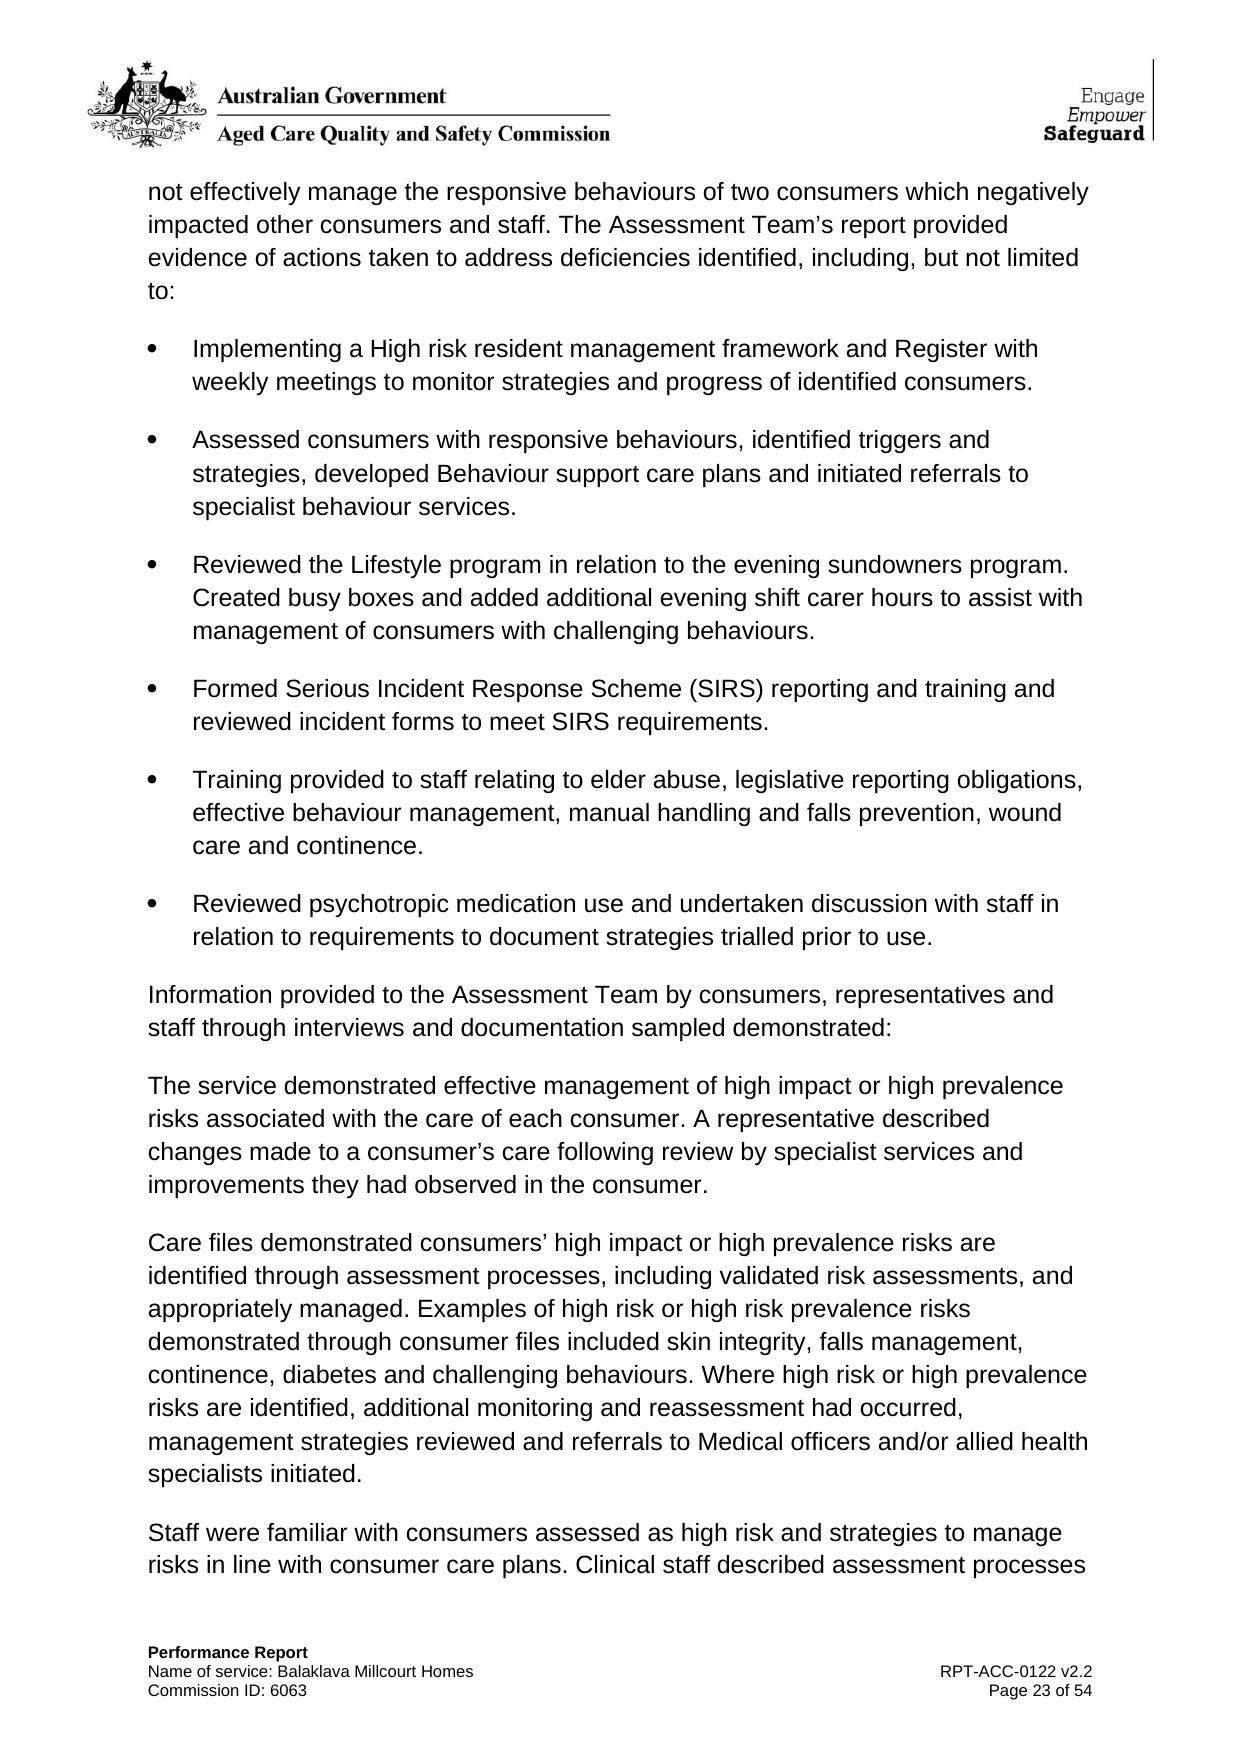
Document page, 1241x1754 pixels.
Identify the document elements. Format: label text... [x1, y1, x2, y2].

list Assessed consumers with responsive behaviours, identified triggers and strategies, developed Behaviour support care plans and initiated referrals to specialist behaviour services. [148, 425, 1092, 520]
list Training provided to staff relating to elder abuse, legislative reporting obligations, effective behaviour management, manual handling and falls prevention, wound care and continence. [148, 765, 1092, 860]
list Implementing a High risk resident management framework and Register with weekly meetings to monitor strategies and progress of identified consumers. [148, 334, 1092, 396]
text Information provided to the Assessment Team by consumers, representatives and staff through interviews and documentation sampled demonstrated: [148, 980, 1092, 1042]
list Reviewed psychotropic medication use and undertaken discussion with staff in relation to requirements to document strategies trialled prior to use. [148, 889, 1092, 951]
list Formed Serious Incident Response Scheme (SIRS) reporting and training and reviewed incident forms to meet SIRS requirements. [148, 674, 1092, 736]
list Reviewed the Lifestyle program in relation to the evening sundowners program. Created busy boxes and added additional evening shift carer hours to assist with management of consumers with challenging behaviours. [148, 549, 1092, 644]
text Care files demonstrated consumers’ high impact or high prevalence risks are identified through assessment processes, including validated risk assessments, and appropriately managed. Examples of high risk or high risk prevalence risks demonstrated through consumer files included skin integrity, falls management, continence, diabetes and challenging behaviours. Where high risk or high prevalence risks are identified, additional monitoring and reassessment had occurred, management strategies reviewed and referrals to Medical officers and/or allied health specialists initiated. [148, 1228, 1092, 1488]
text The service demonstrated effective management of high impact or high prevalence risks associated with the care of each consumer. A representative described changes made to a consumer’s care following review by specialist services and improvements they had observed in the consumer. [148, 1071, 1092, 1199]
picture [1, 0, 1241, 169]
